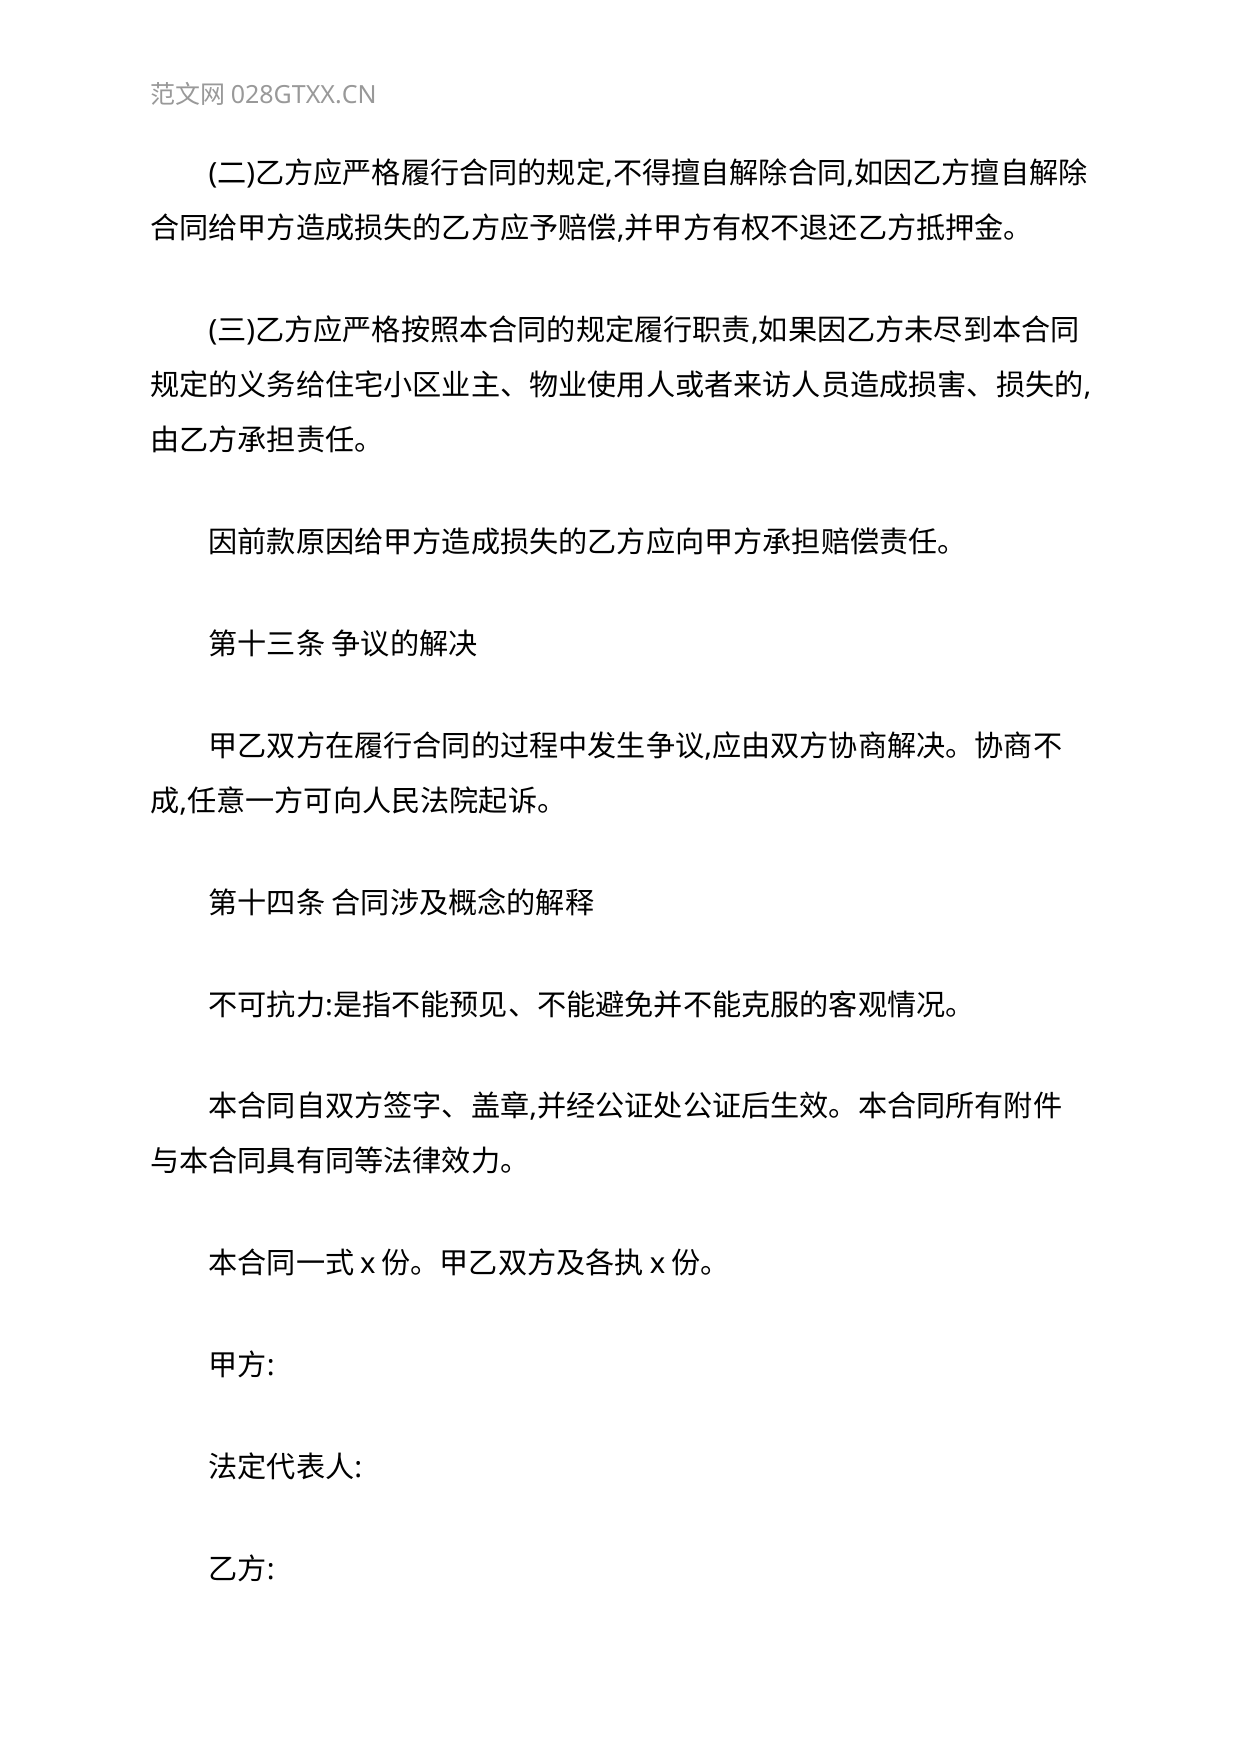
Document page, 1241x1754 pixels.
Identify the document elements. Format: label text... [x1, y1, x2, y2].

text 第十四条 合同涉及概念的解释 [150, 879, 1090, 922]
text 因前款原因给甲方造成损失的乙方应向甲方承担赔偿责任。 [150, 519, 1090, 561]
text 不可抗力:是指不能预见、不能避免并不能克服的客观情况。 [150, 981, 1090, 1023]
text 乙方: [150, 1546, 1090, 1588]
text 本合同一式x份。甲乙双方及各执x份。 [150, 1240, 1090, 1282]
text 法定代表人: [150, 1444, 1090, 1486]
text 第十三条 争议的解决 [150, 621, 1090, 663]
text 本合同自双方签字、盖章,并经公证处公证后生效。本合同所有附件与本合同具有同等法律效力。 [150, 1083, 1090, 1180]
text 甲方: [150, 1342, 1090, 1384]
text (二)乙方应严格履行合同的规定,不得擅自解除合同,如因乙方擅自解除合同给甲方造成损失的乙方应予赔偿,并甲方有权不退还乙方抵押金。 [150, 150, 1090, 247]
text (三)乙方应严格按照本合同的规定履行职责,如果因乙方未尽到本合同规定的义务给住宅小区业主、物业使用人或者来访人员造成损害、损失的,由乙方承担责任。 [150, 307, 1090, 459]
text 甲乙双方在履行合同的过程中发生争议,应由双方协商解决。协商不成,任意一方可向人民法院起诉。 [150, 722, 1090, 820]
